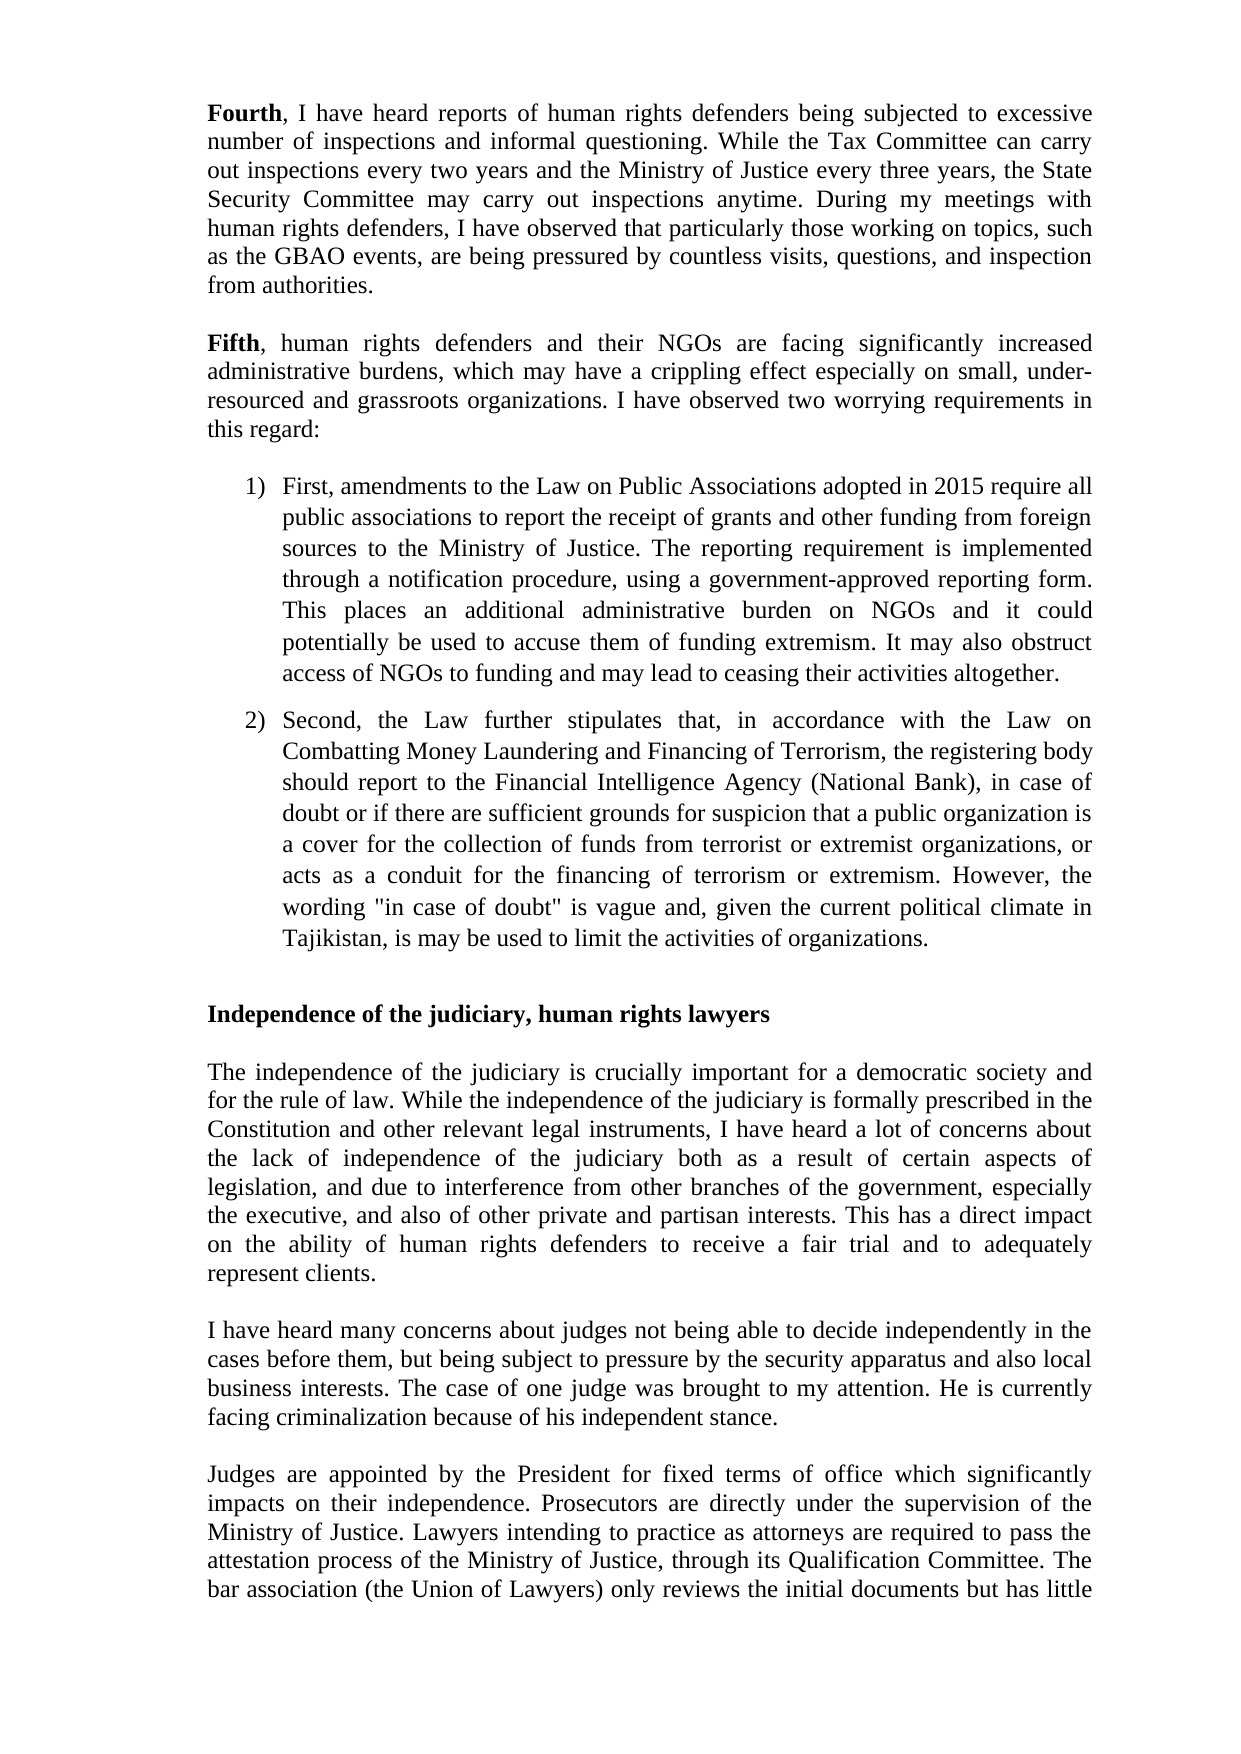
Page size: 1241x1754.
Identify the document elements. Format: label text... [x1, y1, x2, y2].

list First, amendments to the Law on Public Associations adopted in 2015 require all public associations to report the receipt of grants and other funding from foreign sources to the Ministry of Justice. The reporting requirement is implemented through a notification procedure, using a government-approved reporting form. This places an additional administrative burden on NGOs and it could potentially be used to accuse them of funding extremism. It may also obstruct access of NGOs to funding and may lead to ceasing their activities altogether. [244, 471, 1093, 686]
text Fourth, I have heard reports of human rights defenders being subjected to excessive number of inspections and informal questioning. While the Tax Committee can carry out inspections every two years and the Ministry of Justice every three years, the State Security Committee may carry out inspections anytime. During my meetings with human rights defenders, I have observed that particularly those working on topics, such as the GBAO events, are being pressured by countless visits, questions, and inspection from authorities. [207, 98, 1093, 299]
text Independence of the judiciary, human rights lawyers [207, 999, 1093, 1028]
text The independence of the judiciary is crucially important for a democratic society and for the rule of law. While the independence of the judiciary is formally prescribed in the Constitution and other relevant legal instruments, I have heard a lot of concerns about the lack of independence of the judiciary both as a result of certain aspects of legislation, and due to interference from other branches of the government, especially the executive, and also of other private and partisan interests. This has a direct impact on the ability of human rights defenders to receive a fair trial and to adequately represent clients. [207, 1057, 1093, 1287]
list Second, the Law further stipulates that, in accordance with the Law on Combatting Money Laundering and Financing of Terrorism, the registering body should report to the Financial Intelligence Agency (National Bank), in case of doubt or if there are sufficient grounds for suspicion that a public organization is a cover for the collection of funds from terrorist or extremist organizations, or acts as a conduit for the financing of terrorism or extremism. However, the wording "in case of doubt" is vague and, given the current political climate in Tajikistan, is may be used to limit the activities of organizations. [244, 705, 1093, 951]
text Fifth, human rights defenders and their NGOs are facing significantly increased administrative burdens, which may have a crippling effect especially on small, under-resourced and grassroots organizations. I have observed two worrying requirements in this regard: [207, 328, 1093, 443]
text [207, 1459, 1093, 1603]
text I have heard many concerns about judges not being able to decide independently in the cases before them, but being subject to pressure by the security apparatus and also local business interests. The case of one judge was brought to my attention. He is currently facing criminalization because of his independent stance. [207, 1315, 1093, 1430]
